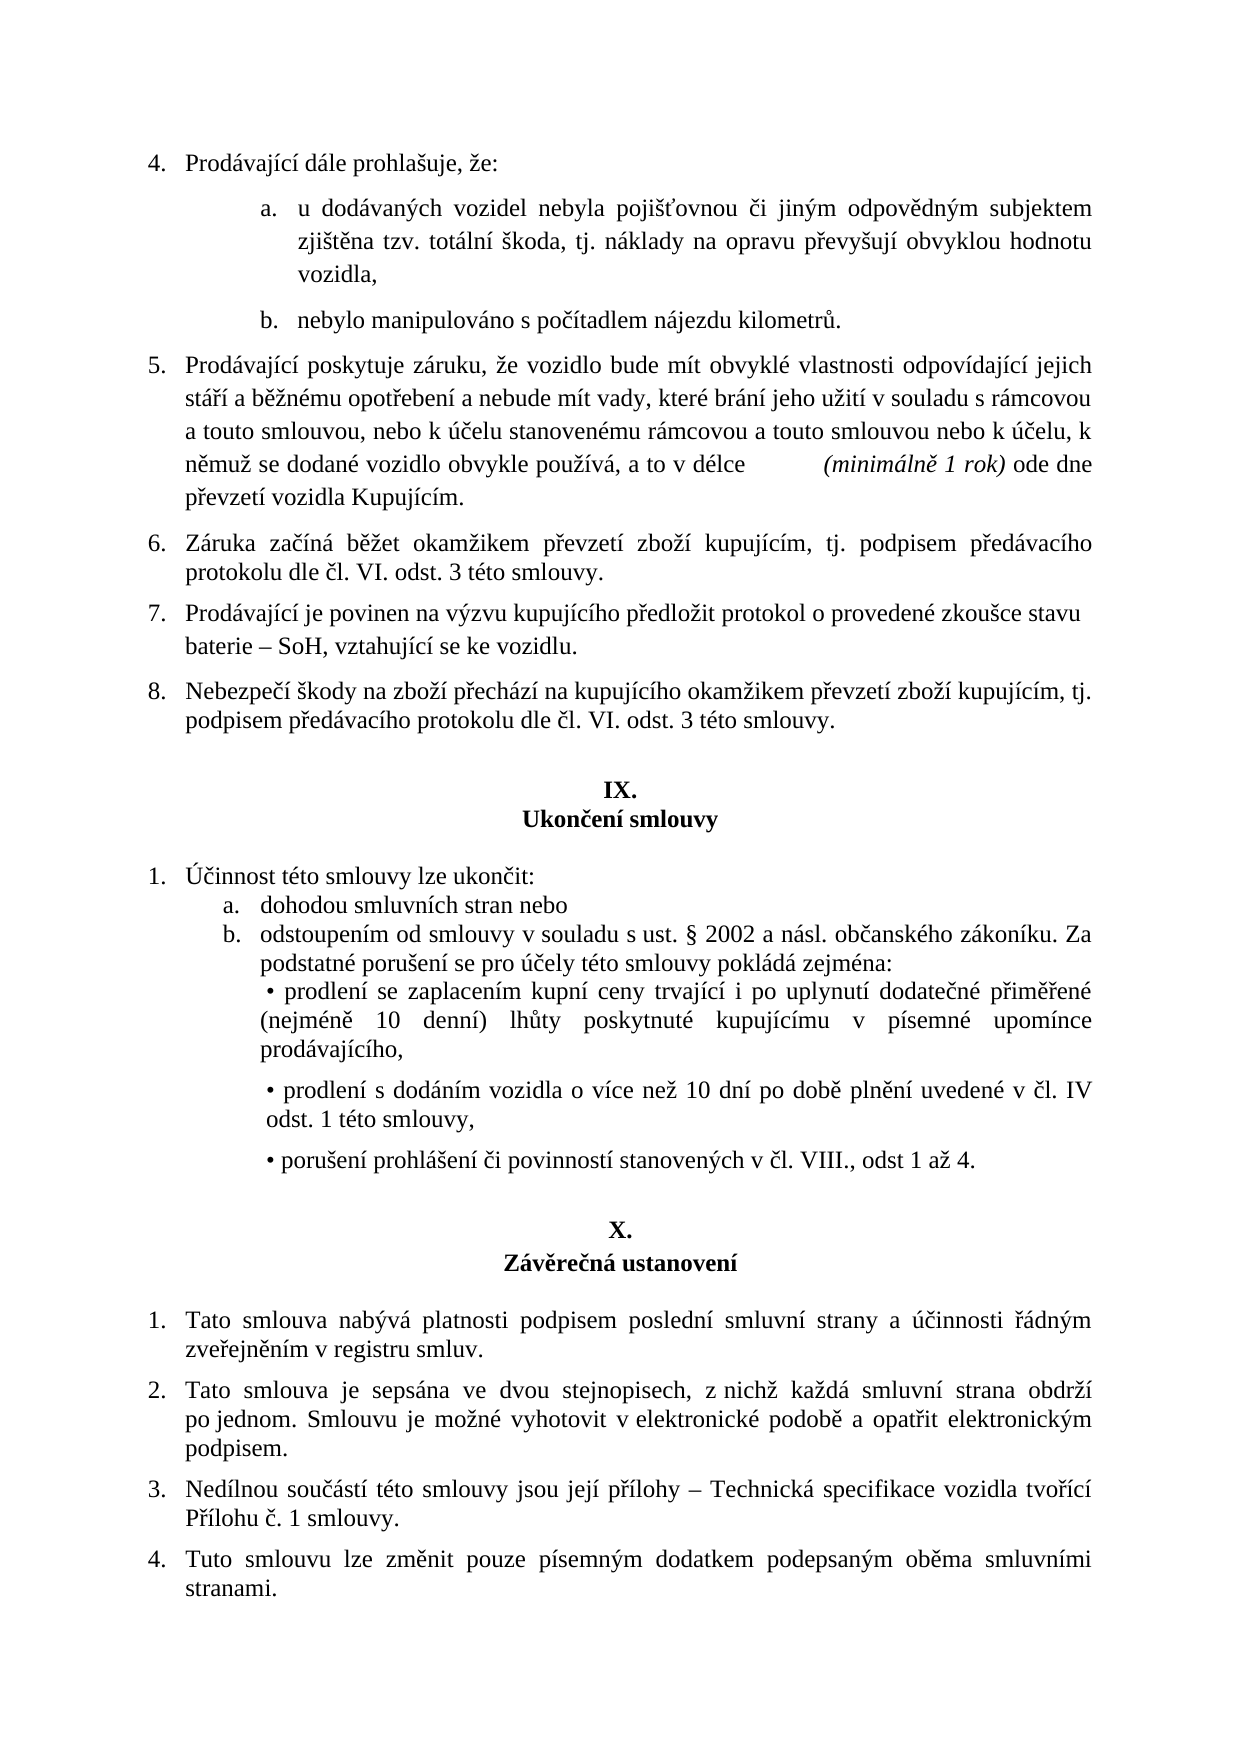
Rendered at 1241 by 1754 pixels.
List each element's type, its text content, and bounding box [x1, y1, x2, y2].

list Tato smlouva nabývá platnosti podpisem poslední smluvní strany a účinnosti řádným zveřejněním v registru smluv. [148, 1306, 1093, 1363]
list u dodávaných vozidel nebyla pojišťovnou či jiným odpovědným subjektem zjištěna tzv. totální škoda, tj. náklady na opravu převyšují obvyklou hodnotu vozidla, [260, 193, 1093, 288]
list Účinnost této smlouvy lze ukončit: [148, 861, 1093, 890]
list nebylo manipulováno s počítadlem nájezdu kilometrů. [260, 305, 1093, 333]
list Prodávající dále prohlašuje, že: [148, 148, 1093, 176]
text X. [148, 1215, 1093, 1244]
text Ukončení smlouvy [148, 804, 1093, 833]
text • prodlení se zaplacením kupní ceny trvající i po uplynutí dodatečné přiměřené (nejméně 10 denní) lhůty poskytnuté kupujícímu v písemné upomínce prodávajícího, [260, 976, 1093, 1063]
list Prodávající je povinen na výzvu kupujícího předložit protokol o provedené zkoušce stavu baterie – SoH, vztahující se ke vozidlu. [148, 598, 1093, 659]
text Závěrečná ustanovení [148, 1248, 1093, 1277]
text • prodlení s dodáním vozidla o více než 10 dní po době plnění uvedené v čl. IV odst. 1 této smlouvy, [266, 1075, 1093, 1133]
text • porušení prohlášení či povinností stanovených v čl. VIII., odst 1 až 4. [266, 1145, 1093, 1174]
list Záruka začíná běžet okamžikem převzetí zboží kupujícím, tj. podpisem předávacího protokolu dle čl. VI. odst. 3 této smlouvy. [148, 528, 1093, 585]
list Nedílnou součástí této smlouvy jsou její přílohy – Technická specifikace vozidla tvořící Přílohu č. 1 smlouvy. [148, 1474, 1093, 1532]
list dohodou smluvních stran nebo [223, 890, 1093, 919]
list Nebezpečí škody na zboží přechází na kupujícího okamžikem převzetí zboží kupujícím, tj. podpisem předávacího protokolu dle čl. VI. odst. 3 této smlouvy. [148, 676, 1093, 734]
text IX. [148, 775, 1093, 804]
list odstoupením od smlouvy v souladu s ust. § 2002 a násl. občanského zákoníku. Za podstatné porušení se pro účely této smlouvy pokládá zejména: [223, 919, 1093, 976]
list Tuto smlouvu lze změnit pouze písemným dodatkem podepsaným oběma smluvními stranami. [148, 1544, 1093, 1602]
list Tato smlouva je sepsána ve dvou stejnopisech, z nichž každá smluvní strana obdrží po jednom. Smlouvu je možné vyhotovit v elektronické podobě a opatřit elektronickým podpisem. [148, 1376, 1093, 1462]
list Prodávající poskytuje záruku, že vozidlo bude mít obvyklé vlastnosti odpovídající jejich stáří a běžnému opotřebení a nebude mít vady, které brání jeho užití v souladu s rámcovou a touto smlouvou, nebo k účelu stanovenému rámcovou a touto smlouvou nebo k účelu, k němuž se dodané vozidlo obvykle používá, a to v délce (minimálně 1 rok) ode dne převzetí vozidla Kupujícím. [148, 350, 1093, 511]
